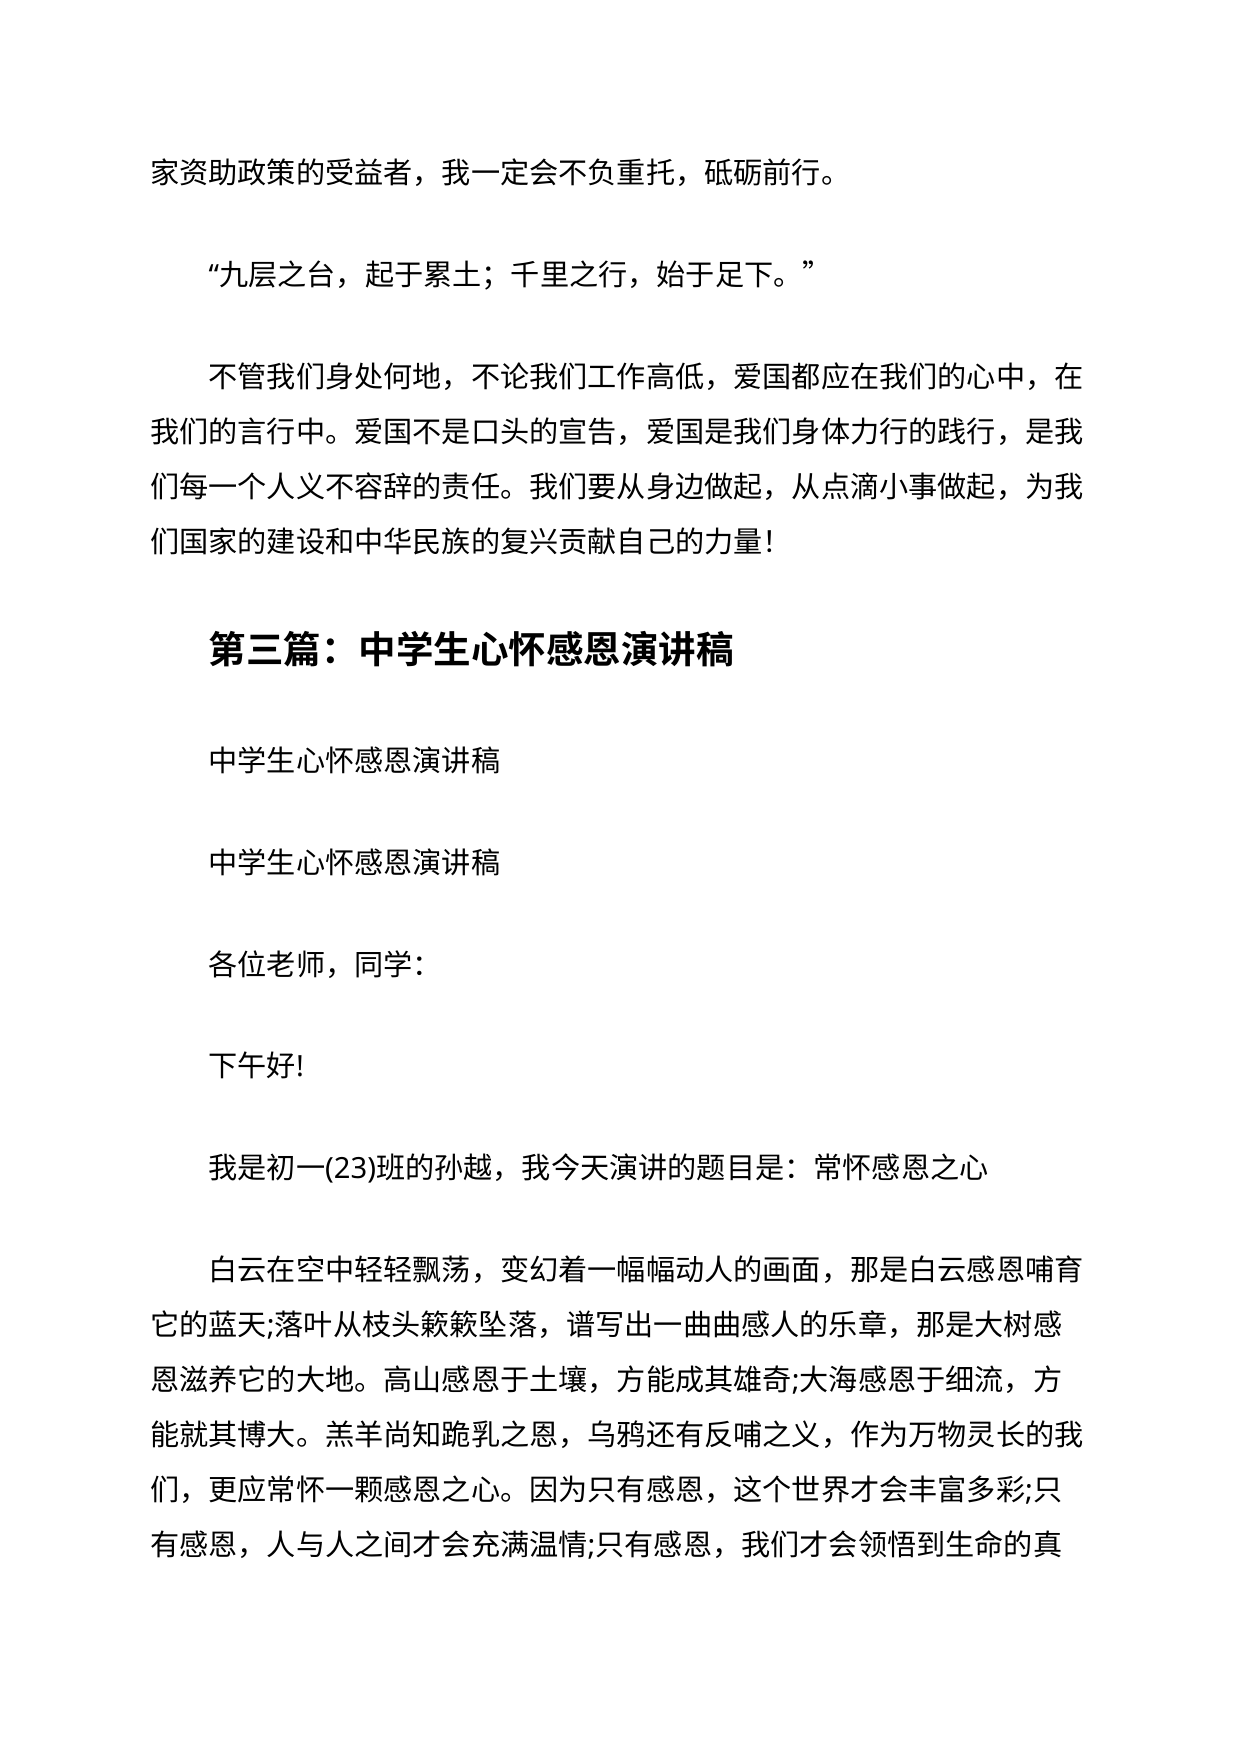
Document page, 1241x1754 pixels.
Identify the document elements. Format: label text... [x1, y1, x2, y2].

text 下午好! [150, 1043, 1090, 1085]
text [150, 150, 1090, 192]
text 第三篇：中学生心怀感恩演讲稿 [150, 620, 1090, 674]
text 不管我们身处何地，不论我们工作高低，爱国都应在我们的心中，在我们的言行中。爱国不是口头的宣告，爱国是我们身体力行的践行，是我们每一个人义不容辞的责任。我们要从身边做起，从点滴小事做起，为我们国家的建设和中华民族的复兴贡献自己的力量！ [150, 354, 1090, 561]
text 各位老师，同学： [150, 941, 1090, 983]
text 中学生心怀感恩演讲稿 [150, 839, 1090, 882]
text 中学生心怀感恩演讲稿 [150, 738, 1090, 780]
text 我是初一(23)班的孙越，我今天演讲的题目是：常怀感恩之心 [150, 1145, 1090, 1187]
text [150, 1247, 1090, 1564]
text “九层之台，起于累土；千里之行，始于足下。” [150, 252, 1090, 294]
